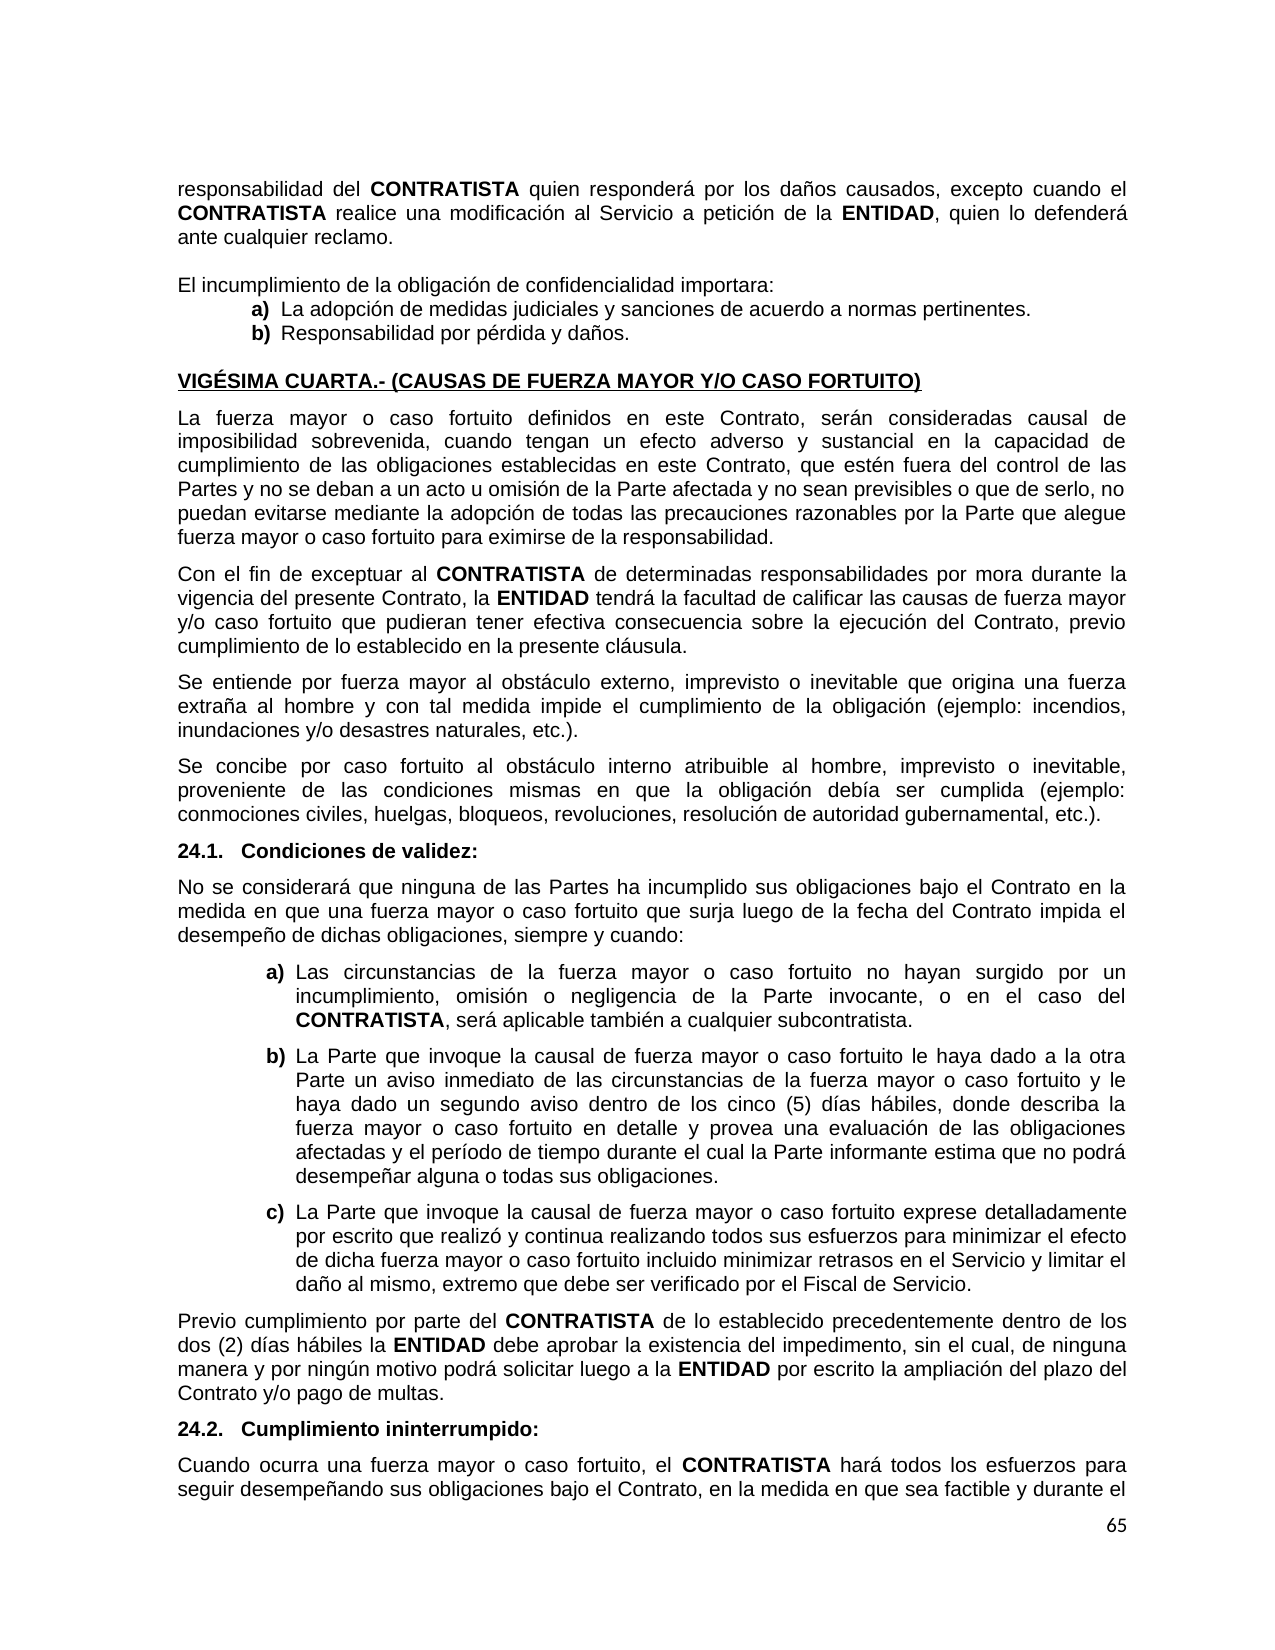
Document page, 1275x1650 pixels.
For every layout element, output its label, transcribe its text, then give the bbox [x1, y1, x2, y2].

text 24.2. Cumplimiento ininterrumpido: [177, 1417, 1127, 1441]
text La fuerza mayor o caso fortuito definidos en este Contrato, serán consideradas causal de imposibilidad sobrevenida, cuando tengan un efecto adverso y sustancial en la capacidad de cumplimiento de las obligaciones establecidas en este Contrato, que estén fuera del control de las Partes y no se deban a un acto u omisión de la Parte afectada y no sean previsibles o que de serlo, no puedan evitarse mediante la adopción de todas las precauciones razonables por la Parte que alegue fuerza mayor o caso fortuito para eximirse de la responsabilidad. [177, 405, 1127, 549]
list La Parte que invoque la causal de fuerza mayor o caso fortuito le haya dado a la otra Parte un aviso inmediato de las circunstancias de la fuerza mayor o caso fortuito y le haya dado un segundo aviso dentro de los cinco (5) días hábiles, donde describa la fuerza mayor o caso fortuito en detalle y provea una evaluación de las obligaciones afectadas y el período de tiempo durante el cual la Parte informante estima que no podrá desempeñar alguna o todas sus obligaciones. [266, 1044, 1127, 1188]
text 24.1. Condiciones de validez: [177, 839, 1127, 863]
text Con el fin de exceptuar al CONTRATISTA de determinadas responsabilidades por mora durante la vigencia del presente Contrato, la ENTIDAD tendrá la facultad de calificar las causas de fuerza mayor y/o caso fortuito que pudieran tener efectiva consecuencia sobre la ejecución del Contrato, previo cumplimiento de lo establecido en la presente cláusula. [177, 562, 1127, 657]
text Se concibe por caso fortuito al obstáculo interno atribuible al hombre, imprevisto o inevitable, proveniente de las condiciones mismas en que la obligación debía ser cumplida (ejemplo: conmociones civiles, huelgas, bloqueos, revoluciones, resolución de autoridad gubernamental, etc.). [177, 754, 1127, 826]
list La Parte que invoque la causal de fuerza mayor o caso fortuito exprese detalladamente por escrito que realizó y continua realizando todos sus esfuerzos para minimizar el efecto de dicha fuerza mayor o caso fortuito incluido minimizar retrasos en el Servicio y limitar el daño al mismo, extremo que debe ser verificado por el Fiscal de Servicio. [266, 1200, 1128, 1296]
text No se considerará que ninguna de las Partes ha incumplido sus obligaciones bajo el Contrato en la medida en que una fuerza mayor o caso fortuito que surja luego de la fecha del Contrato impida el desempeño de dichas obligaciones, siempre y cuando: [177, 875, 1127, 947]
list Las circunstancias de la fuerza mayor o caso fortuito no hayan surgido por un incumplimiento, omisión o negligencia de la Parte invocante, o en el caso del CONTRATISTA, será aplicable también a cualquier subcontratista. [266, 959, 1127, 1031]
text Se entiende por fuerza mayor al obstáculo externo, imprevisto o inevitable que origina una fuerza extraña al hombre y con tal medida impide el cumplimiento de la obligación (ejemplo: incendios, inundaciones y/o desastres naturales, etc.). [177, 670, 1127, 742]
text Previo cumplimiento por parte del CONTRATISTA de lo establecido precedentemente dentro de los dos (2) días hábiles la ENTIDAD debe aprobar la existencia del impedimento, sin el cual, de ninguna manera y por ningún motivo podrá solicitar luego a la ENTIDAD por escrito la ampliación del plazo del Contrato y/o pago de multas. [177, 1308, 1127, 1404]
text El incumplimiento de la obligación de confidencialidad importara: [177, 273, 1128, 297]
list Responsabilidad por pérdida y daños. [251, 321, 1128, 345]
list La adopción de medidas judiciales y sanciones de acuerdo a normas pertinentes. [251, 297, 1128, 321]
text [177, 1453, 1127, 1501]
text VIGÉSIMA CUARTA.- (CAUSAS DE FUERZA MAYOR Y/O CASO FORTUITO) [177, 369, 1127, 393]
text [177, 177, 1128, 249]
